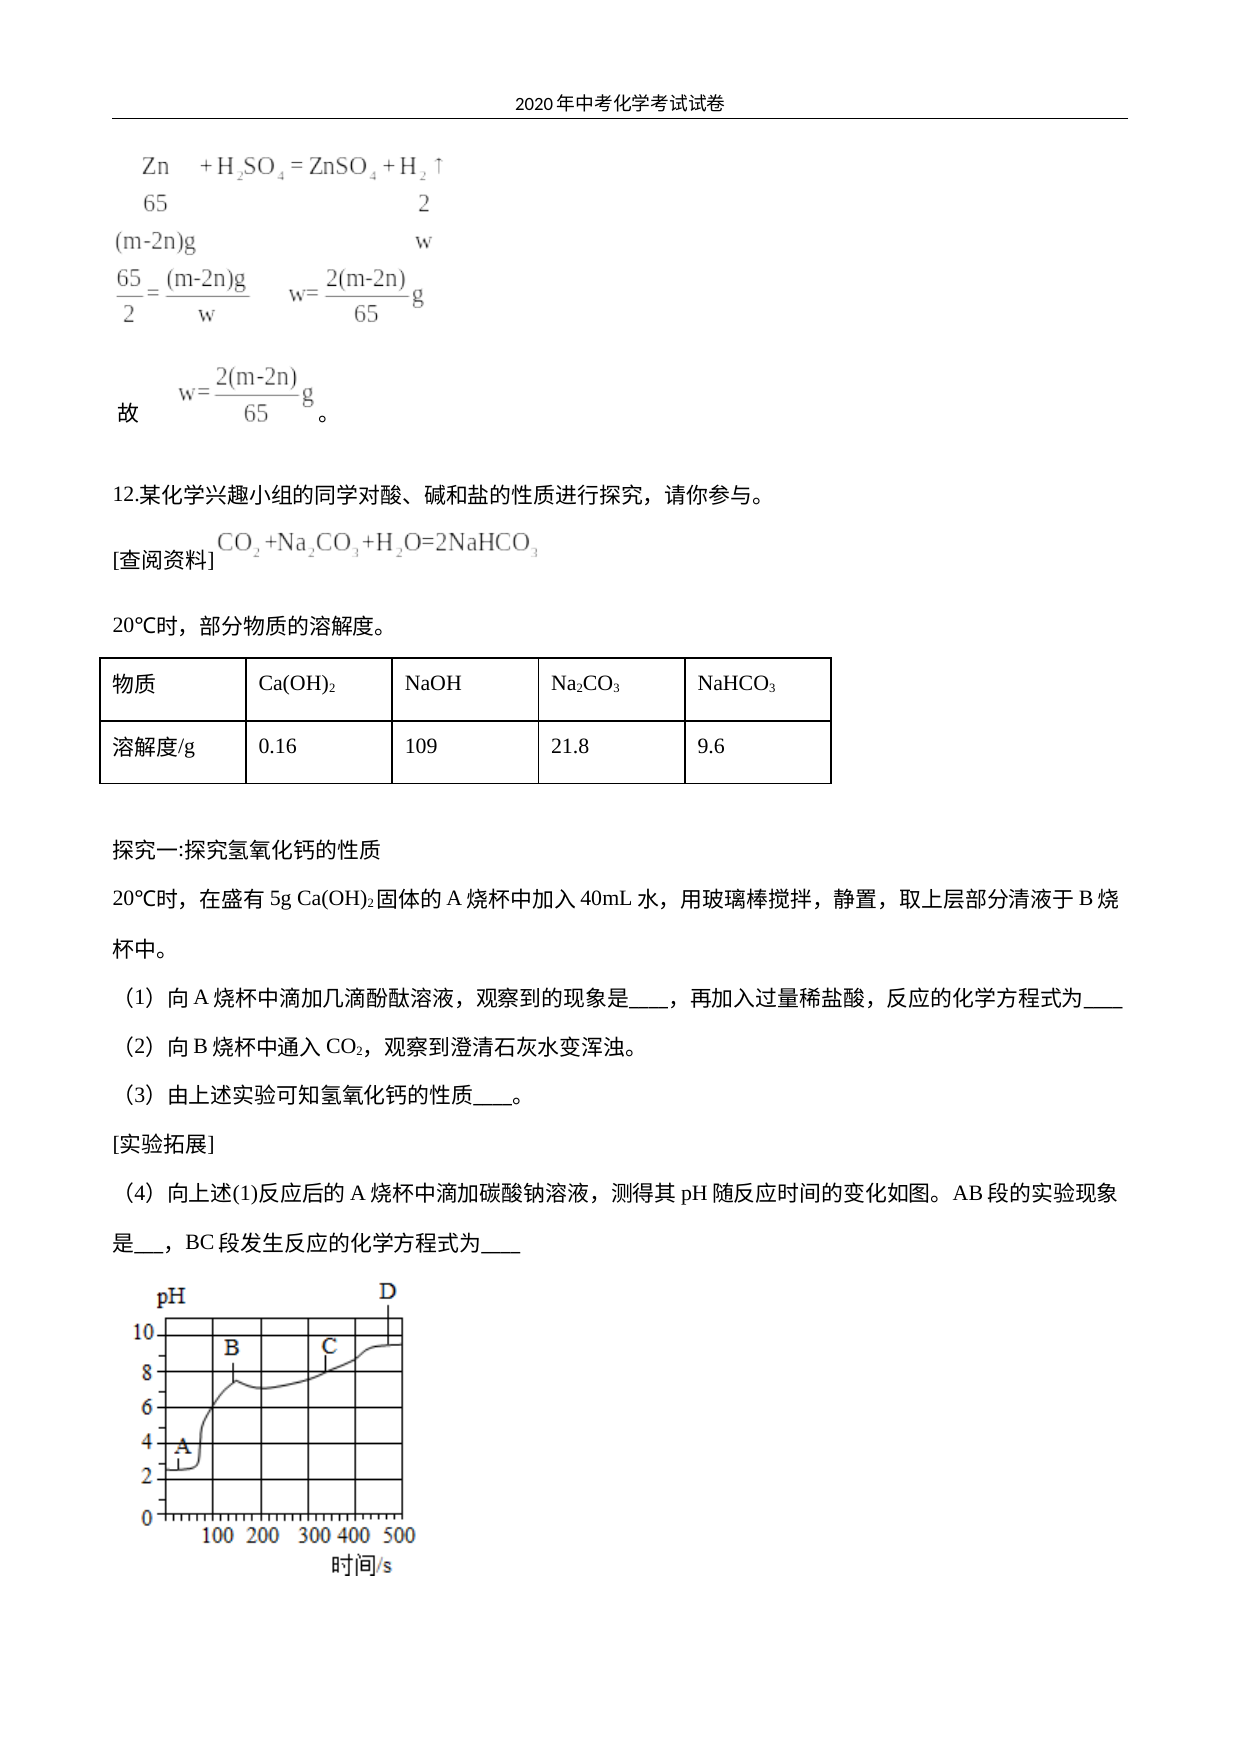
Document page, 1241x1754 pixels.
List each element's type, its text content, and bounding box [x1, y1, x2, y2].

table_cell 109 [393, 722, 538, 783]
table_header Ca(OH)2 [247, 659, 391, 720]
table_cell 溶解度/g [101, 722, 245, 783]
text （1）向A烧杯中滴加几滴酚酞溶液，观察到的现象是____，再加入过量稀盐酸，反应的化学方程式为____ [112, 980, 1128, 1013]
text 故。 [112, 362, 1128, 461]
table_header NaHCO3 [686, 659, 830, 720]
text [实验拓展] [112, 1127, 1128, 1160]
text 20℃时，部分物质的溶解度。 [112, 608, 1128, 641]
text [查阅资料] [112, 526, 1128, 592]
text （3）由上述实验可知氢氧化钙的性质____。 [112, 1078, 1128, 1111]
table_cell 0.16 [247, 722, 391, 783]
text 探究一:探究氢氧化钙的性质 [112, 832, 1128, 865]
table_header NaOH [393, 659, 538, 720]
text 12.某化学兴趣小组的同学对酸、碱和盐的性质进行探究，请你参与。 [112, 477, 1128, 510]
text （4）向上述(1)反应后的A烧杯中滴加碳酸钠溶液，测得其pH随反应时间的变化如图。AB段的实验现象是___，BC段发生反应的化学方程式为____ [112, 1176, 1128, 1258]
text 20℃时，在盛有5g Ca(OH)2固体的A烧杯中加入40mL水，用玻璃棒搅拌，静置，取上层部分清液于B烧杯中。 [112, 881, 1128, 964]
table_header Na2CO3 [539, 659, 684, 720]
table_cell 21.8 [539, 722, 684, 783]
table_cell 9.6 [686, 722, 830, 783]
table_header 物质 [101, 659, 245, 720]
picture [112, 1274, 433, 1576]
text （2）向B烧杯中通入CO2，观察到澄清石灰水变浑浊。 [112, 1029, 1128, 1062]
